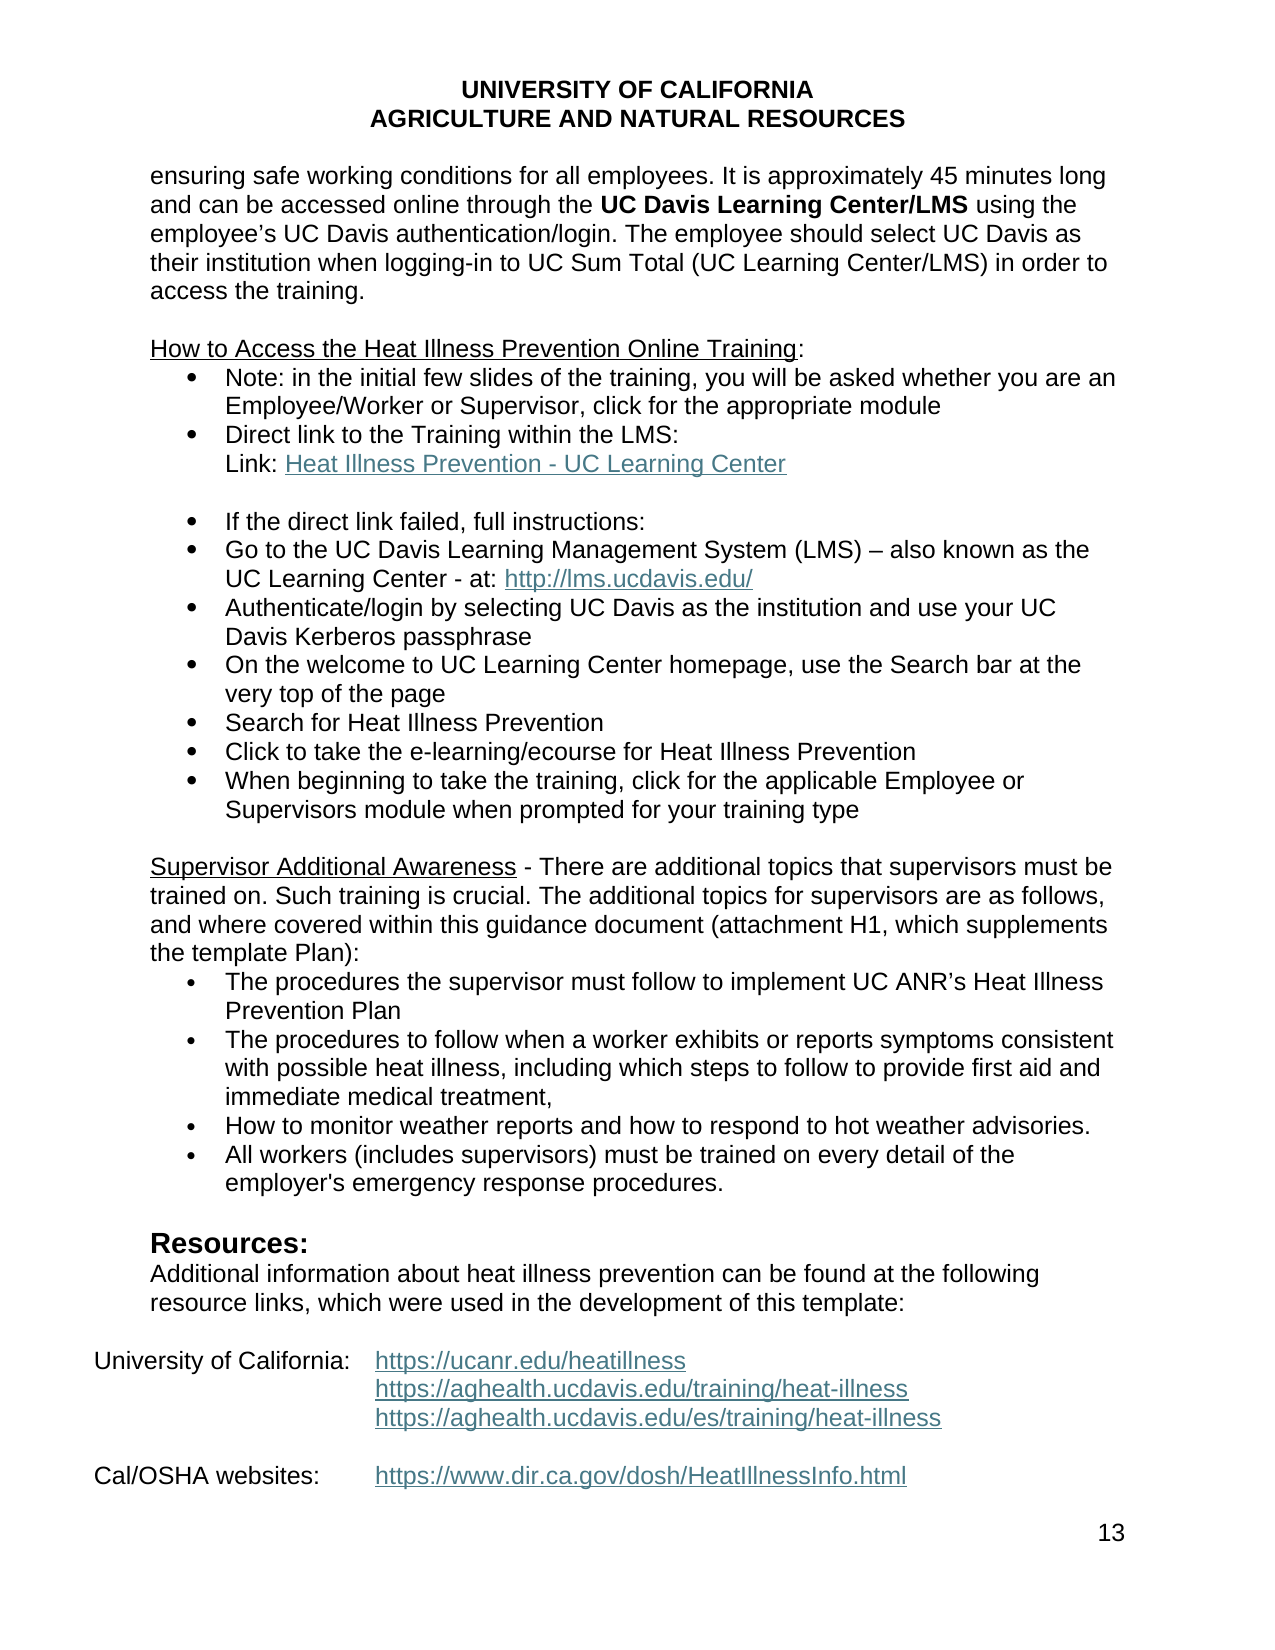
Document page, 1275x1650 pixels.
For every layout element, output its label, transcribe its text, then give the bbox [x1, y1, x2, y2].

text Supervisor Additional Awareness - There are additional topics that supervisors must be trained on. Such training is crucial. The additional topics for supervisors are as follows, and where covered within this guidance document (attachment H1, which supplements the template Plan): [150, 852, 1125, 967]
text How to Access the Heat Illness Prevention Online Training: [150, 334, 1125, 362]
text https://aghealth.ucdavis.edu/es/training/heat-illness [94, 1403, 1140, 1432]
text Resources: [150, 1226, 1140, 1259]
list If the direct link failed, full instructions: [187, 506, 1125, 535]
list Click to take the e-learning/ecourse for Heat Illness Prevention [187, 737, 1125, 766]
list How to monitor weather reports and how to respond to hot weather advisories. [187, 1111, 1125, 1140]
text Additional information about heat illness prevention can be found at the following resource links, which were used in the development of this template: [150, 1259, 1140, 1317]
text https://aghealth.ucdavis.edu/training/heat-illness [94, 1374, 1140, 1403]
text Cal/OSHA websites: https://www.dir.ca.gov/dosh/HeatIllnessInfo.html [94, 1461, 1140, 1489]
list Direct link to the Training within the LMS: [187, 420, 1125, 449]
list On the welcome to UC Learning Center homepage, use the Search bar at the very top of the page [187, 651, 1125, 708]
text University of California: https://ucanr.edu/heatillness [94, 1346, 1140, 1374]
list Go to the UC Davis Learning Management System (LMS) – also known as the UC Learning Center - at: http://lms.ucdavis.edu/ [187, 535, 1125, 593]
list Link: Heat Illness Prevention - UC Learning Center [225, 449, 1125, 478]
list Note: in the initial few slides of the training, you will be asked whether you are an Employee/Worker or Supervisor, click for the appropriate module [187, 362, 1125, 420]
list Search for Heat Illness Prevention [187, 708, 1125, 737]
list The procedures the supervisor must follow to implement UC ANR’s Heat Illness Prevention Plan [187, 967, 1125, 1025]
list When beginning to take the training, click for the applicable Employee or Supervisors module when prompted for your training type [187, 766, 1125, 823]
list The procedures to follow when a worker exhibits or reports symptoms consistent with possible heat illness, including which steps to follow to provide first aid and immediate medical treatment, [187, 1025, 1125, 1111]
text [150, 161, 1125, 305]
list All workers (includes supervisors) must be trained on every detail of the employer's emergency response procedures. [187, 1140, 1125, 1197]
list Authenticate/login by selecting UC Davis as the institution and use your UC Davis Kerberos passphrase [187, 593, 1125, 651]
